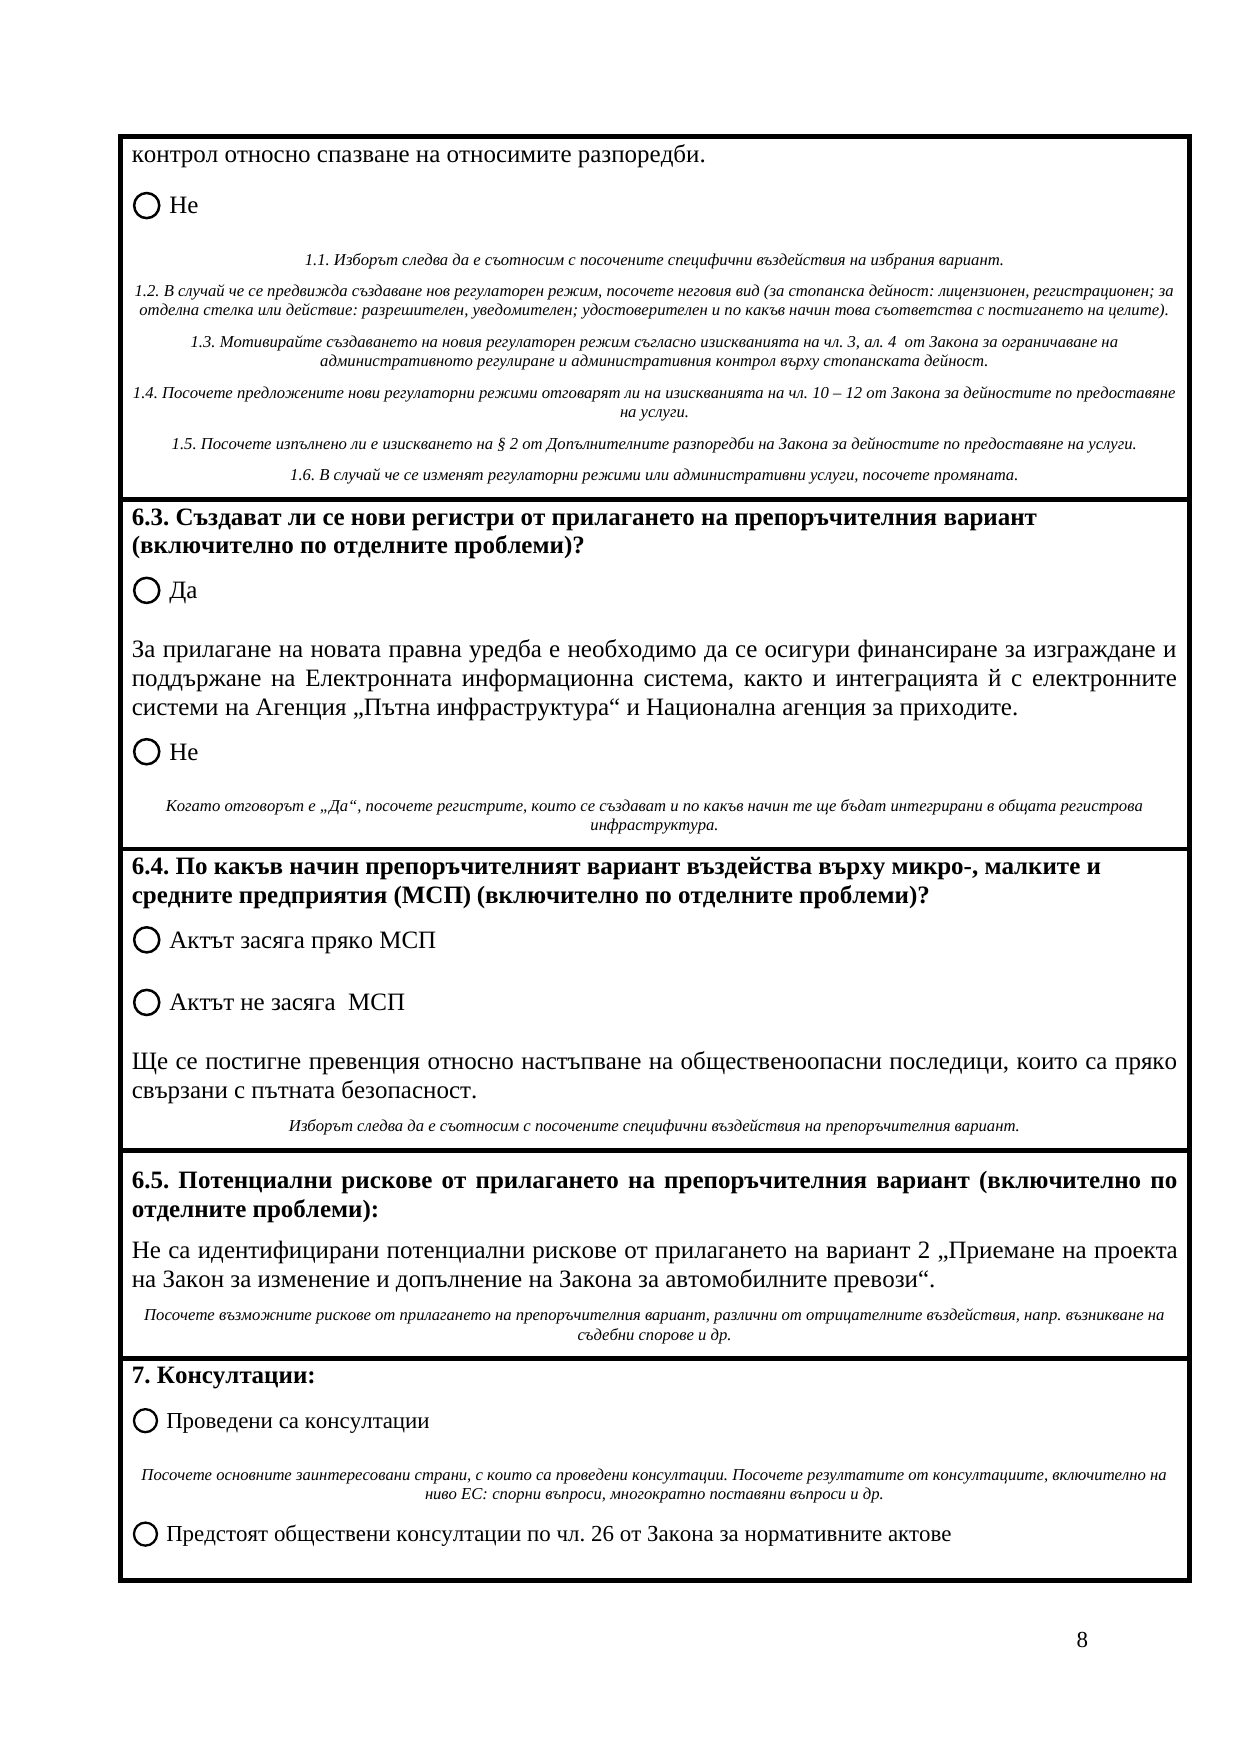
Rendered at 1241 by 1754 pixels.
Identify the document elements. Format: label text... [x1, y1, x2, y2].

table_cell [123, 1361, 1187, 1578]
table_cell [123, 139, 1187, 497]
table_cell 6.4. По какъв начин препоръчителният вариант въздейства върху микро-, малките и средните предприятия (МСП) (включително по отделните проблеми)? Ще се постигне превенция относно настъпване на общественоопасни последици, които са пряко свързани с пътната безопасност. Изборът следва да е съотносим с посочените специфични въздействия на препоръчителния вариант. [123, 851, 1187, 1148]
table_cell 6.5. Потенциални рискове от прилагането на препоръчителния вариант (включително по отделните проблеми): Не са идентифицирани потенциални рискове от прилагането на вариант 2 „Приемане на проекта на Закон за изменение и допълнение на Закона за автомобилните превози“. Посочете възможните рискове от прилагането на препоръчителния вариант, различни от отрицателните въздействия, напр. възникване на съдебни спорове и др. [123, 1153, 1187, 1356]
table_cell 6.3. Създават ли се нови регистри от прилагането на препоръчителния вариант (включително по отделните проблеми)? За прилагане на новата правна уредба е необходимо да се осигури финансиране за изграждане и поддържане на Електронната информационна система, както и интеграцията й с електронните системи на Агенция „Пътна инфраструктура“ и Национална агенция за приходите. Когато отговорът е „Да“, посочете регистрите, които се създават и по какъв начин те ще бъдат интегрирани в общата регистрова инфраструктура. [123, 502, 1187, 846]
